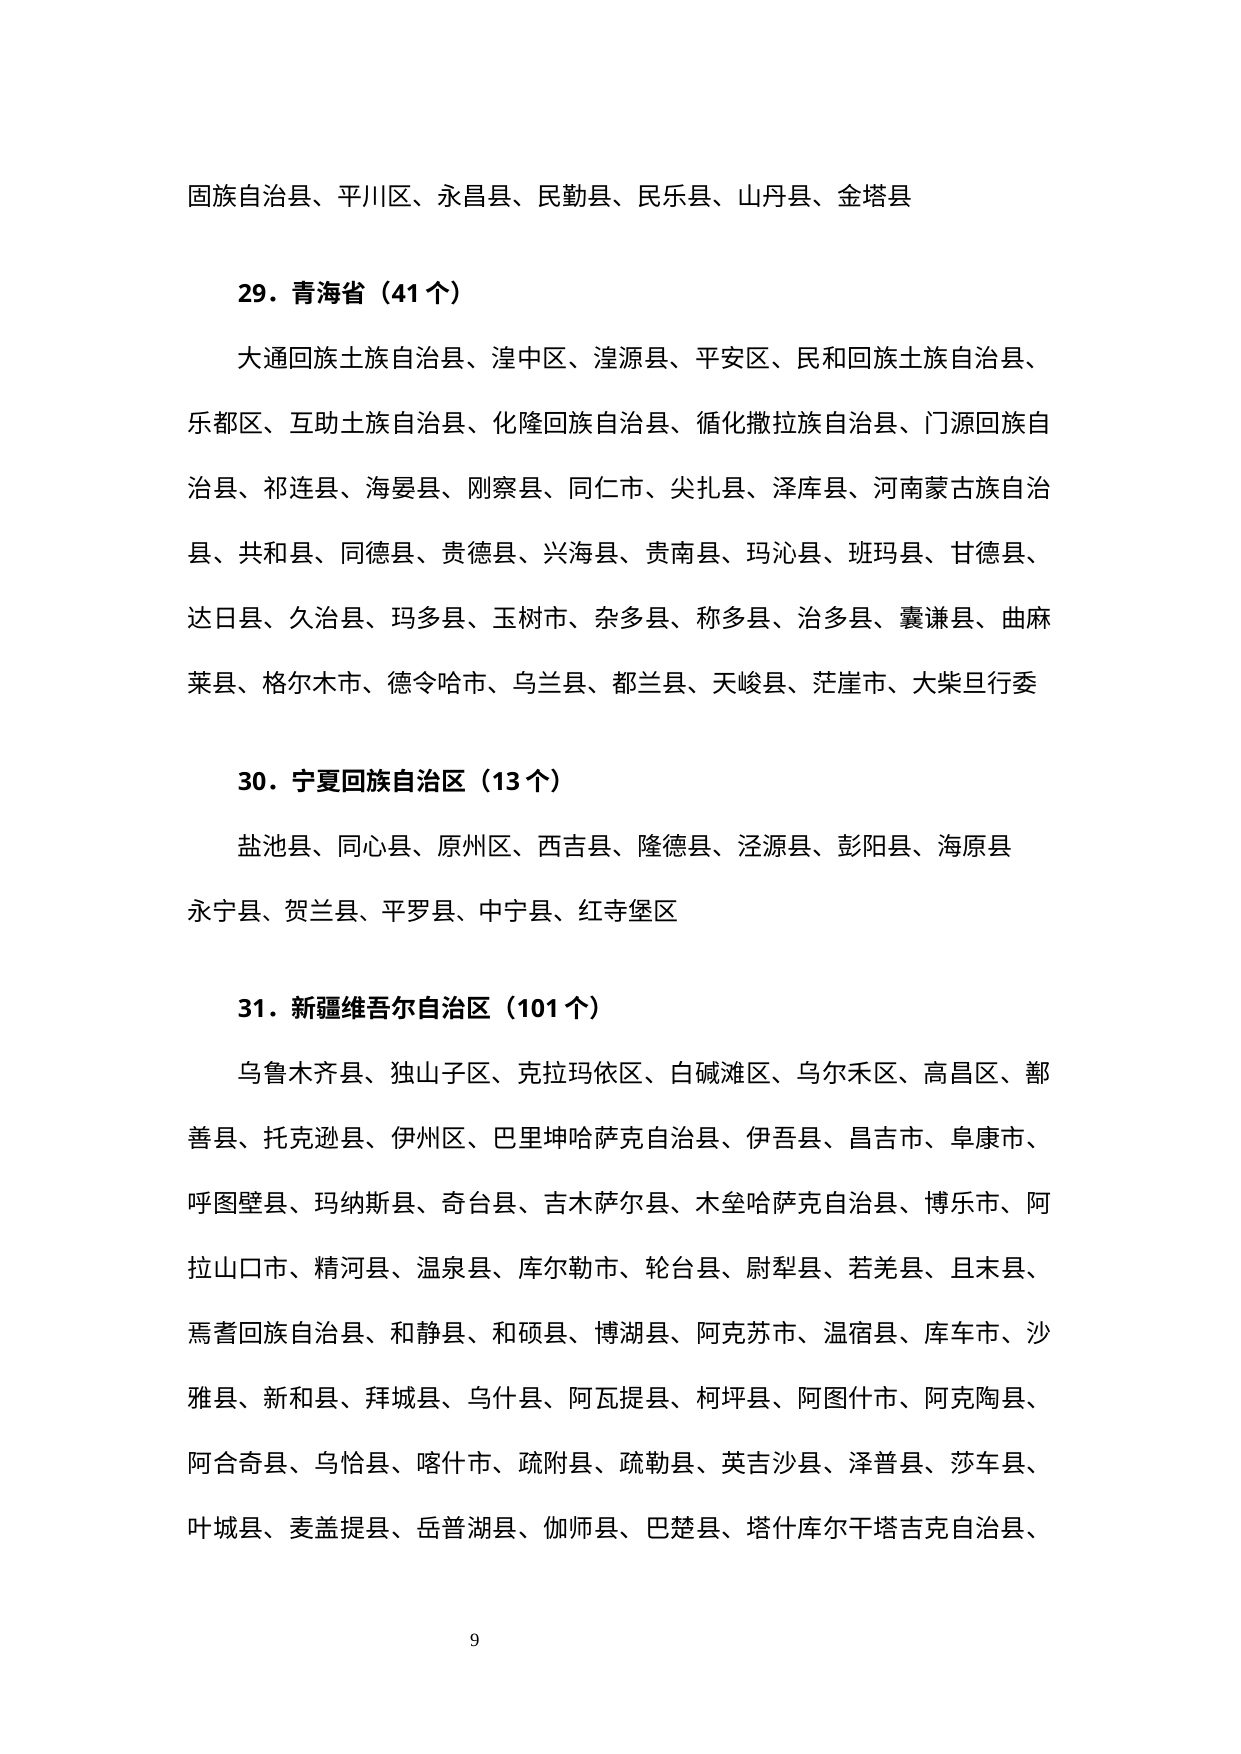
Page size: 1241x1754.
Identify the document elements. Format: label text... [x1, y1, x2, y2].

text 31．新疆维吾尔自治区（101个） [187, 974, 1053, 1039]
text 30．宁夏回族自治区（13个） [187, 747, 1053, 812]
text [187, 162, 1053, 227]
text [187, 1039, 1053, 1559]
text 大通回族土族自治县、湟中区、湟源县、平安区、民和回族土族自治县、乐都区、互助土族自治县、化隆回族自治县、循化撒拉族自治县、门源回族自治县、祁连县、海晏县、刚察县、同仁市、尖扎县、泽库县、河南蒙古族自治县、共和县、同德县、贵德县、兴海县、贵南县、玛沁县、班玛县、甘德县、达日县、久治县、玛多县、玉树市、杂多县、称多县、治多县、囊谦县、曲麻莱县、格尔木市、德令哈市、乌兰县、都兰县、天峻县、茫崖市、大柴旦行委 [187, 324, 1053, 714]
text 29．青海省（41个） [187, 259, 1053, 324]
text 永宁县、贺兰县、平罗县、中宁县、红寺堡区 [187, 877, 1053, 942]
text 盐池县、同心县、原州区、西吉县、隆德县、泾源县、彭阳县、海原县 [187, 812, 1053, 877]
